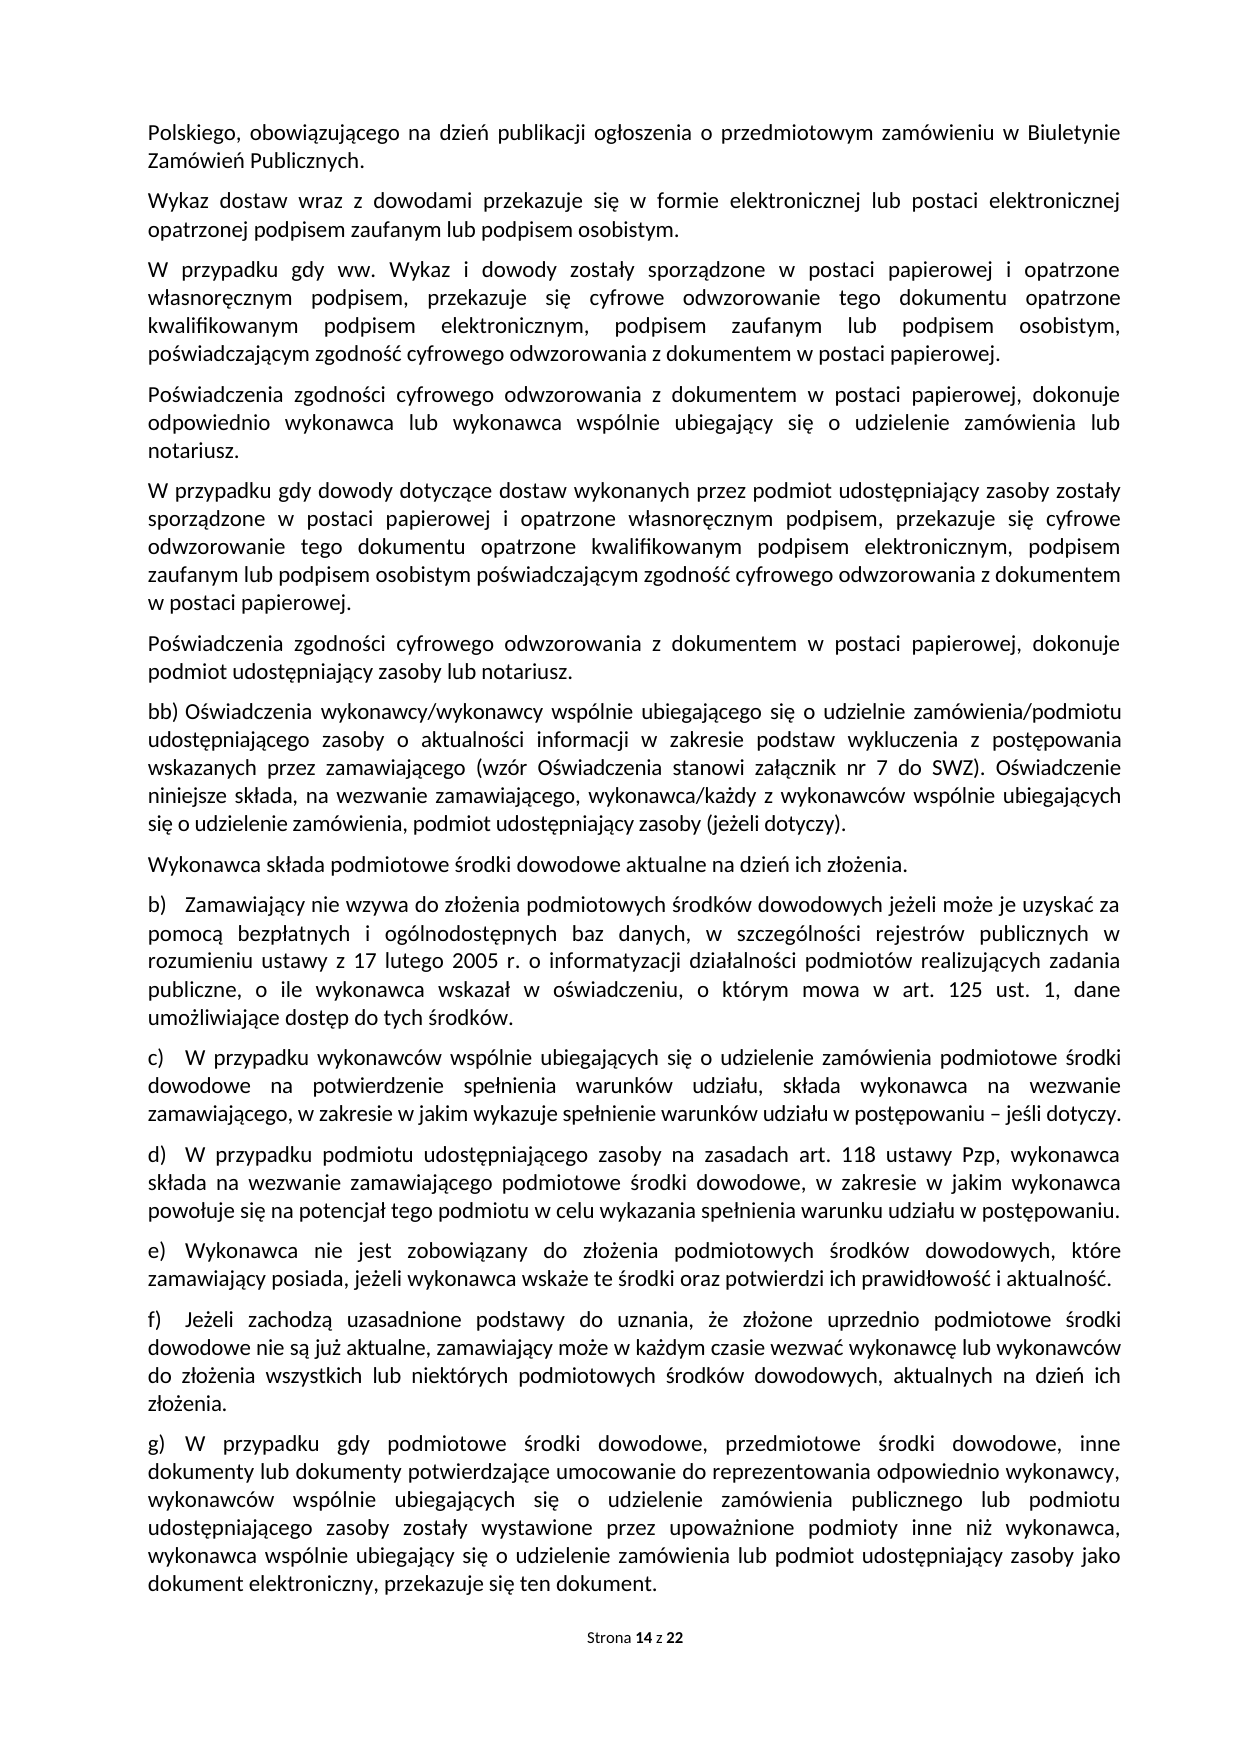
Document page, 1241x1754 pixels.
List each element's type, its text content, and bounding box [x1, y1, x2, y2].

text W przypadku gdy ww. Wykaz i dowody zostały sporządzone w postaci papierowej i opatrzone własnoręcznym podpisem, przekazuje się cyfrowe odwzorowanie tego dokumentu opatrzone kwalifikowanym podpisem elektronicznym, podpisem zaufanym lub podpisem osobistym, poświadczającym zgodność cyfrowego odwzorowania z dokumentem w postaci papierowej. [148, 255, 1122, 367]
text Poświadczenia zgodności cyfrowego odwzorowania z dokumentem w postaci papierowej, dokonuje podmiot udostępniający zasoby lub notariusz. [148, 629, 1122, 685]
text b) Zamawiający nie wzywa do złożenia podmiotowych środków dowodowych jeżeli może je uzyskać za pomocą bezpłatnych i ogólnodostępnych baz danych, w szczególności rejestrów publicznych w rozumieniu ustawy z 17 lutego 2005 r. o informatyzacji działalności podmiotów realizujących zadania publiczne, o ile wykonawca wskazał w oświadczeniu, o którym mowa w art. 125 ust. 1, dane umożliwiające dostęp do tych środków. [148, 891, 1122, 1031]
text W przypadku gdy dowody dotyczące dostaw wykonanych przez podmiot udostępniający zasoby zostały sporządzone w postaci papierowej i opatrzone własnoręcznym podpisem, przekazuje się cyfrowe odwzorowanie tego dokumentu opatrzone kwalifikowanym podpisem elektronicznym, podpisem zaufanym lub podpisem osobistym poświadczającym zgodność cyfrowego odwzorowania z dokumentem w postaci papierowej. [148, 476, 1122, 616]
text e) Wykonawca nie jest zobowiązany do złożenia podmiotowych środków dowodowych, które zamawiający posiada, jeżeli wykonawca wskaże te środki oraz potwierdzi ich prawidłowość i aktualność. [148, 1236, 1122, 1292]
text Wykaz dostaw wraz z dowodami przekazuje się w formie elektronicznej lub postaci elektronicznej opatrzonej podpisem zaufanym lub podpisem osobistym. [148, 187, 1122, 243]
text bb) Oświadczenia wykonawcy/wykonawcy wspólnie ubiegającego się o udzielnie zamówienia/podmiotu udostępniającego zasoby o aktualności informacji w zakresie podstaw wykluczenia z postępowania wskazanych przez zamawiającego (wzór Oświadczenia stanowi załącznik nr 7 do SWZ). Oświadczenie niniejsze składa, na wezwanie zamawiającego, wykonawca/każdy z wykonawców wspólnie ubiegających się o udzielenie zamówienia, podmiot udostępniający zasoby (jeżeli dotyczy). [148, 697, 1122, 838]
text Wykonawca składa podmiotowe środki dowodowe aktualne na dzień ich złożenia. [148, 850, 1122, 878]
text d) W przypadku podmiotu udostępniającego zasoby na zasadach art. 118 ustawy Pzp, wykonawca składa na wezwanie zamawiającego podmiotowe środki dowodowe, w zakresie w jakim wykonawca powołuje się na potencjał tego podmiotu w celu wykazania spełnienia warunku udziału w postępowaniu. [148, 1140, 1122, 1224]
text c) W przypadku wykonawców wspólnie ubiegających się o udzielenie zamówienia podmiotowe środki dowodowe na potwierdzenie spełnienia warunków udziału, składa wykonawca na wezwanie zamawiającego, w zakresie w jakim wykazuje spełnienie warunków udziału w postępowaniu – jeśli dotyczy. [148, 1043, 1122, 1127]
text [148, 118, 1122, 174]
text g) W przypadku gdy podmiotowe środki dowodowe, przedmiotowe środki dowodowe, inne dokumenty lub dokumenty potwierdzające umocowanie do reprezentowania odpowiednio wykonawcy, wykonawców wspólnie ubiegających się o udzielenie zamówienia publicznego lub podmiotu udostępniającego zasoby zostały wystawione przez upoważnione podmioty inne niż wykonawca, wykonawca wspólnie ubiegający się o udzielenie zamówienia lub podmiot udostępniający zasoby jako dokument elektroniczny, przekazuje się ten dokument. [148, 1429, 1122, 1598]
text f) Jeżeli zachodzą uzasadnione podstawy do uznania, że złożone uprzednio podmiotowe środki dowodowe nie są już aktualne, zamawiający może w każdym czasie wezwać wykonawcę lub wykonawców do złożenia wszystkich lub niektórych podmiotowych środków dowodowych, aktualnych na dzień ich złożenia. [148, 1305, 1122, 1417]
text Poświadczenia zgodności cyfrowego odwzorowania z dokumentem w postaci papierowej, dokonuje odpowiednio wykonawca lub wykonawca wspólnie ubiegający się o udzielenie zamówienia lub notariusz. [148, 380, 1122, 464]
